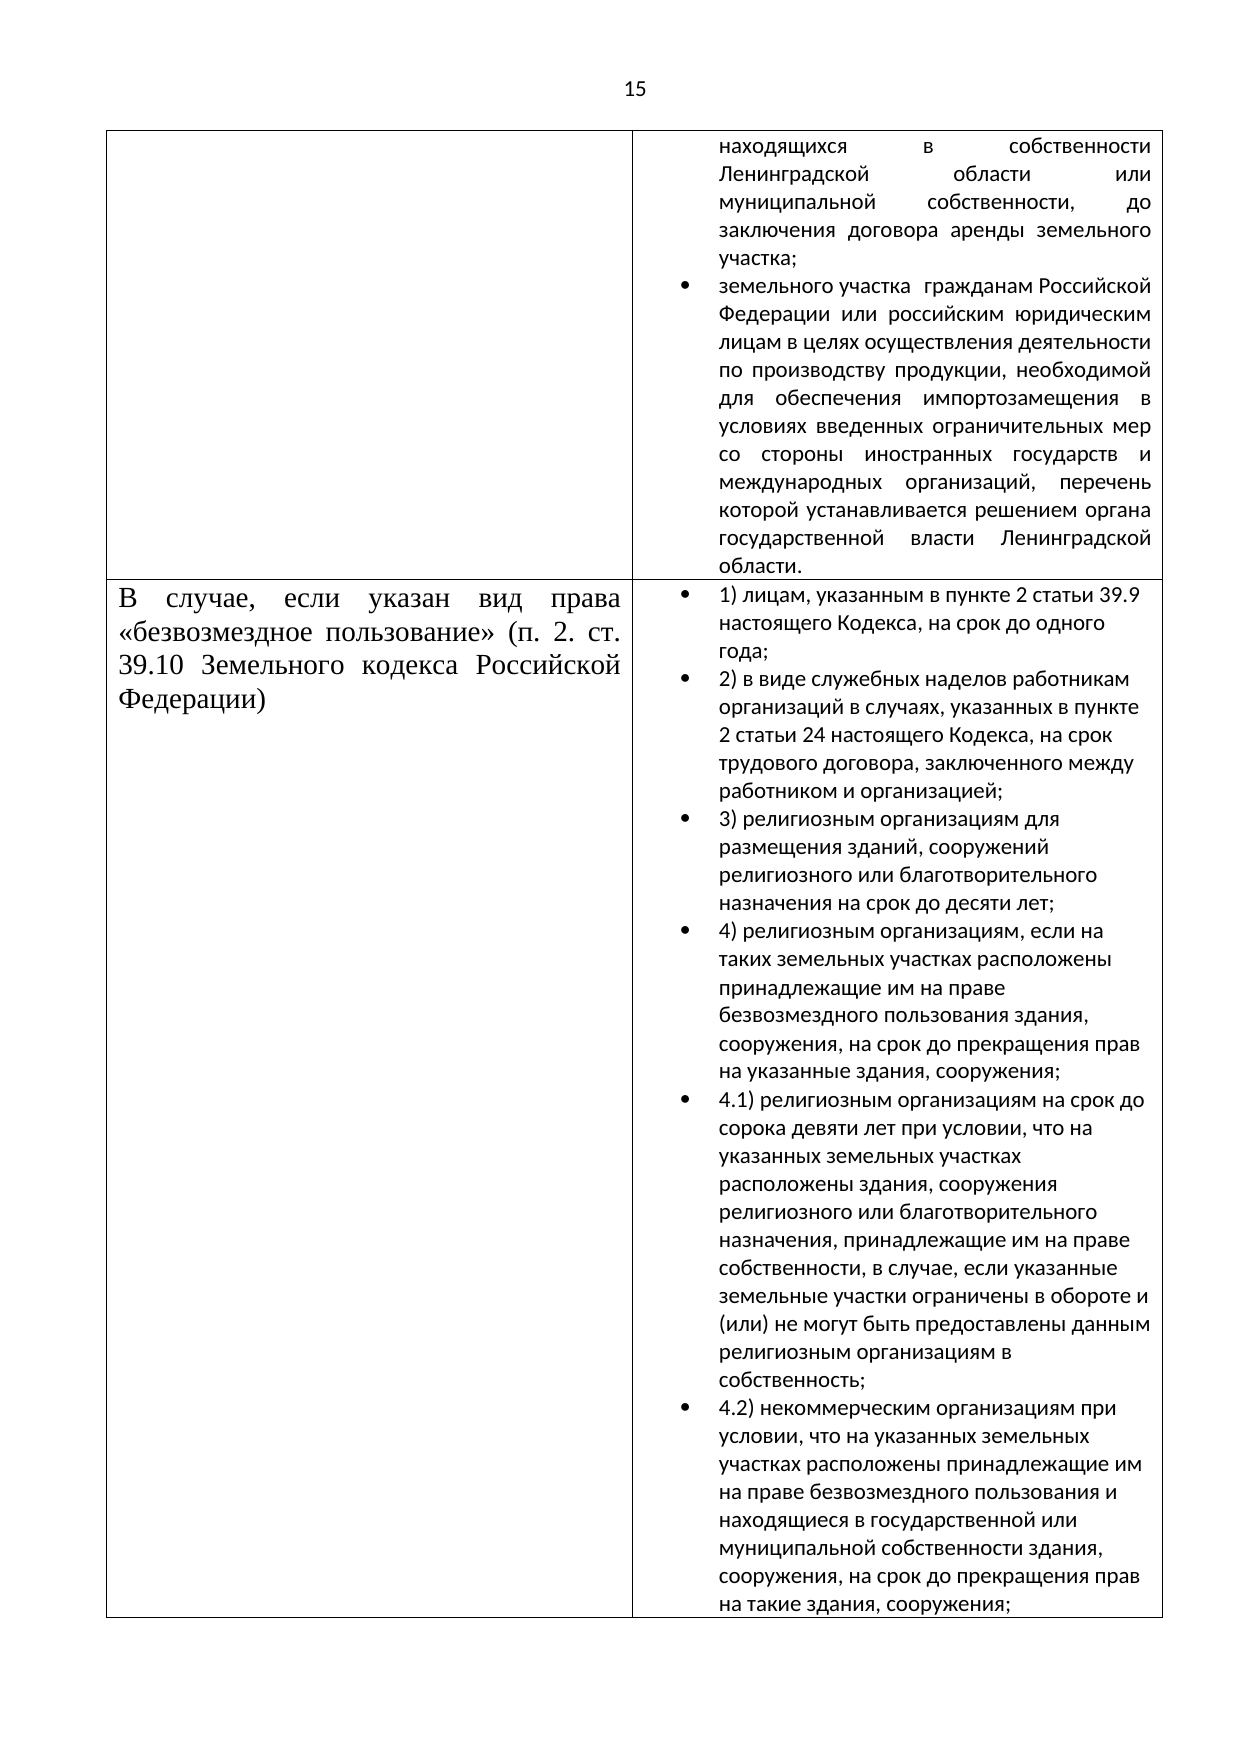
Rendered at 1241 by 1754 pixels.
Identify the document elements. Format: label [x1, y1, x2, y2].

table_cell [107, 580, 632, 1617]
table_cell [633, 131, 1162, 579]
table_cell [633, 580, 1162, 1617]
table_cell [107, 131, 632, 579]
